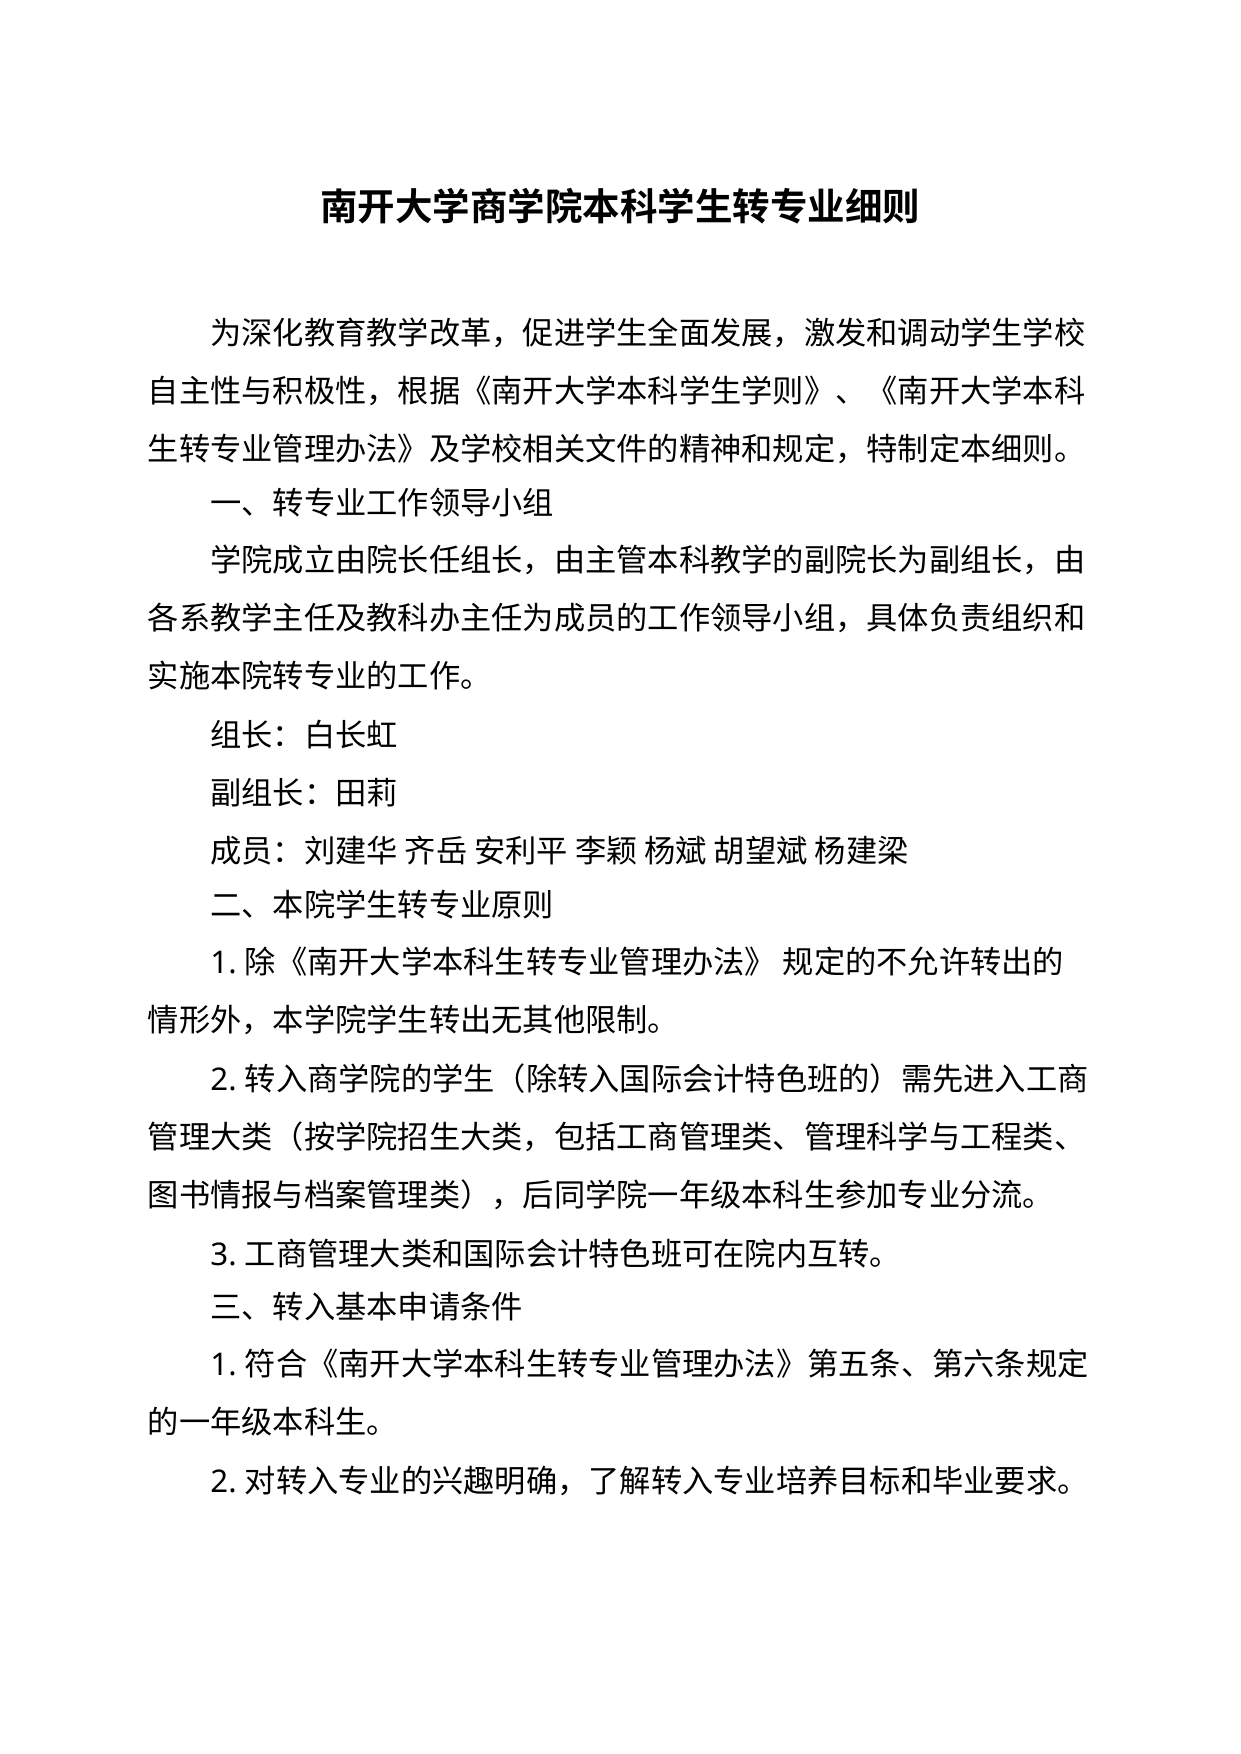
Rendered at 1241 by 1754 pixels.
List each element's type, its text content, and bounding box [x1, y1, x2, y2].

list 转专业工作领导小组 [148, 472, 1093, 524]
list 转入商学院的学生（除转入国际会计特色班的）需先进入工商管理大类（按学院招生大类，包括工商管理类、管理科学与工程类、图书情报与档案管理类），后同学院一年级本科生参加专业分流。 [148, 1043, 1093, 1218]
list 成员：刘建华 齐岳 安利平 李颖 杨斌 胡望斌 杨建梁 [148, 816, 1093, 874]
list 除《南开大学本科生转专业管理办法》 规定的不允许转出的情形外，本学院学生转出无其他限制。 [148, 927, 1093, 1043]
list 转入基本申请条件 [148, 1277, 1093, 1329]
list 学院成立由院长任组长，由主管本科教学的副院长为副组长，由各系教学主任及教科办主任为成员的工作领导小组，具体负责组织和实施本院转专业的工作。 [148, 524, 1093, 699]
list 工商管理大类和国际会计特色班可在院内互转。 [148, 1218, 1093, 1277]
list 对转入专业的兴趣明确，了解转入专业培养目标和毕业要求。 [148, 1445, 1093, 1504]
list 为深化教育教学改革，促进学生全面发展，激发和调动学生学校自主性与积极性，根据《南开大学本科学生学则》、《南开大学本科生转专业管理办法》及学校相关文件的精神和规定，特制定本细则。 [148, 297, 1093, 472]
subtitle 南开大学商学院本科学生转专业细则 [148, 177, 1093, 231]
list 组长：白长虹 [148, 699, 1093, 758]
list 符合《南开大学本科生转专业管理办法》第五条、第六条规定的一年级本科生。 [148, 1329, 1093, 1445]
list 本院学生转专业原则 [148, 874, 1093, 927]
list 副组长：田莉 [148, 758, 1093, 816]
